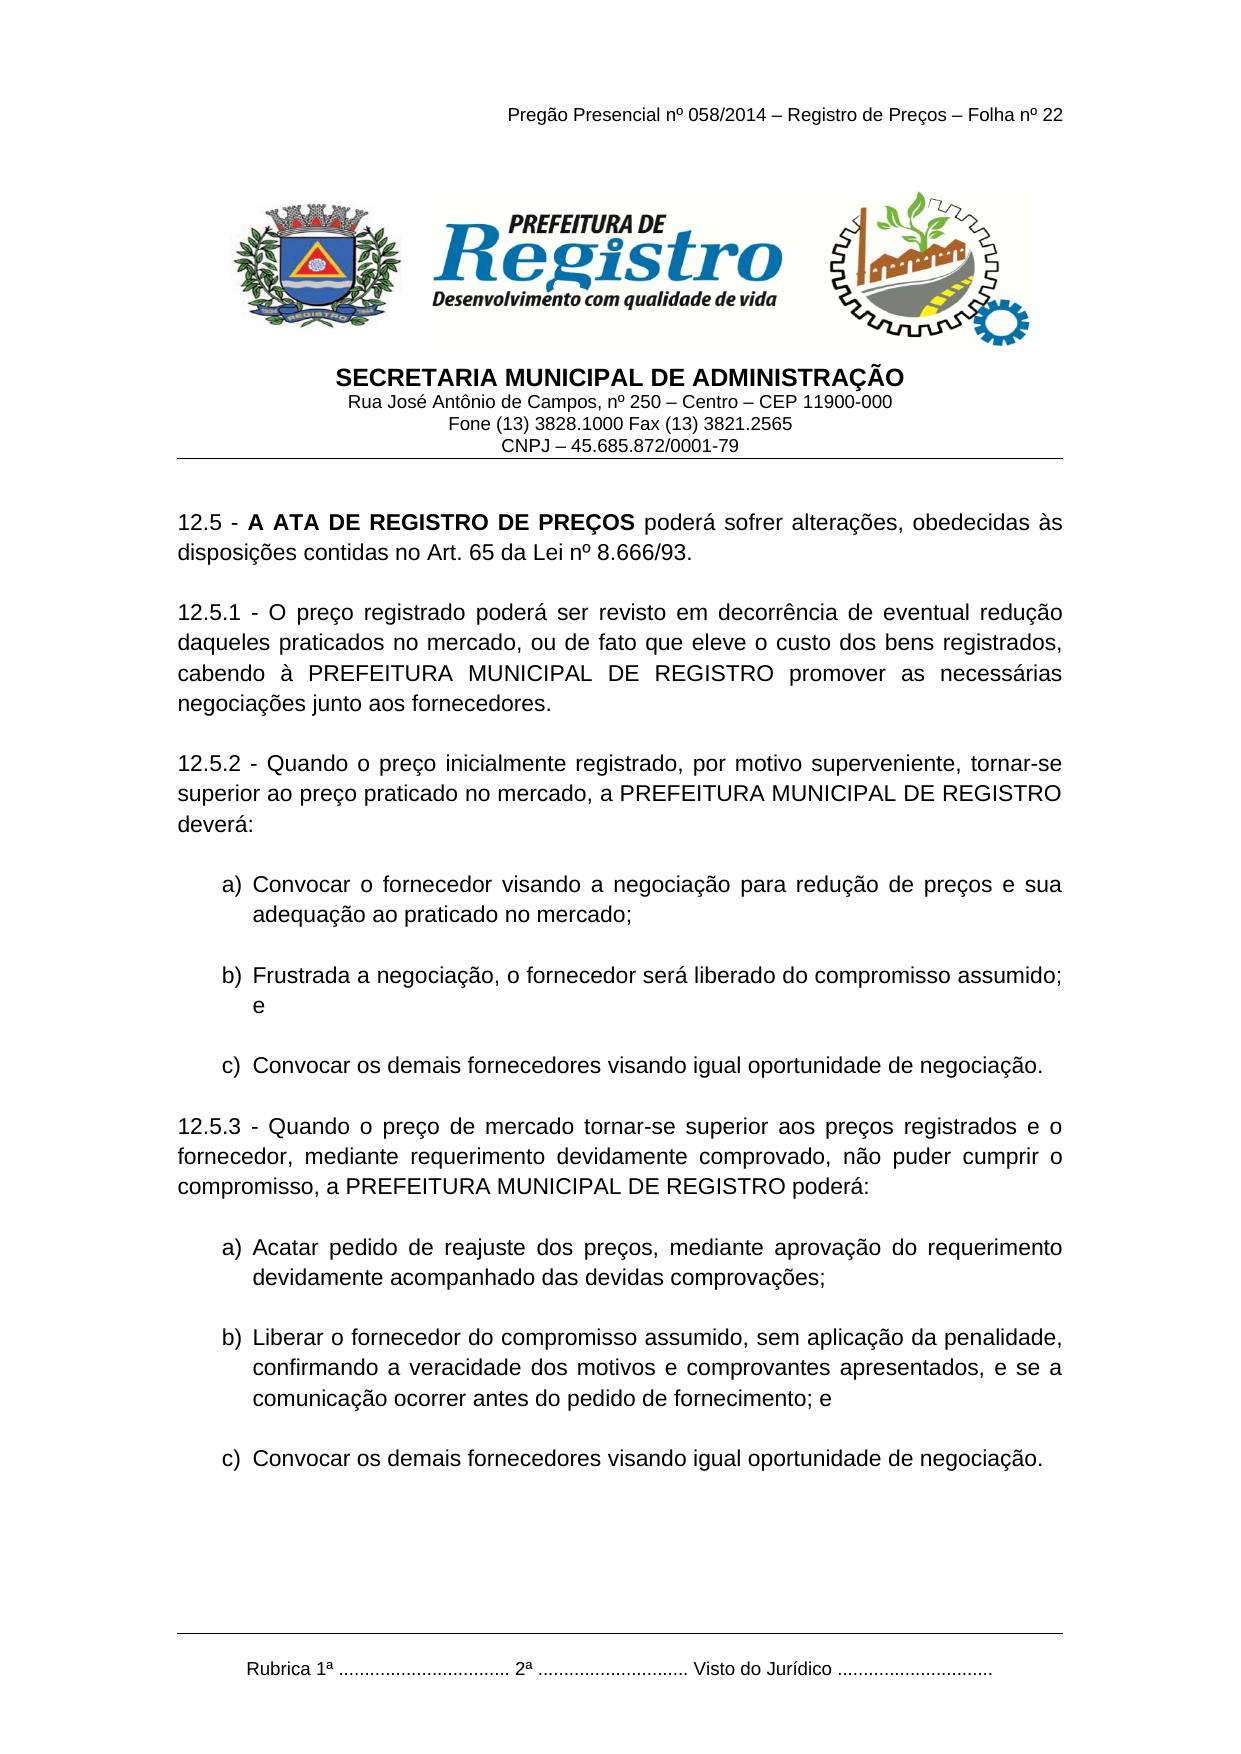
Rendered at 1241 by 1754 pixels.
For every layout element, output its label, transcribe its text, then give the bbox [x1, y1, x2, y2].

list Convocar o fornecedor visando a negociação para redução de preços e sua adequação ao praticado no mercado; [222, 871, 1063, 927]
text 12.5.2 - Quando o preço inicialmente registrado, por motivo superveniente, tornar-se superior ao preço praticado no mercado, a PREFEITURA MUNICIPAL DE REGISTRO deverá: [177, 750, 1063, 837]
list Frustrada a negociação, o fornecedor será liberado do compromisso assumido; e [222, 962, 1063, 1018]
picture [193, 190, 1047, 346]
text 12.5 - A ATA DE REGISTRO DE PREÇOS poderá sofrer alterações, obedecidas às disposições contidas no Art. 65 da Lei nº 8.666/93. [177, 508, 1063, 565]
list Acatar pedido de reajuste dos preços, mediante aprovação do requerimento devidamente acompanhado das devidas comprovações; [222, 1233, 1063, 1290]
list Convocar os demais fornecedores visando igual oportunidade de negociação. [222, 1445, 1063, 1471]
text 12.5.1 - O preço registrado poderá ser revisto em decorrência de eventual redução daqueles praticados no mercado, ou de fato que eleve o custo dos bens registrados, cabendo à PREFEITURA MUNICIPAL DE REGISTRO promover as necessárias negociações junto aos fornecedores. [177, 599, 1063, 716]
text 12.5.3 - Quando o preço de mercado tornar-se superior aos preços registrados e o fornecedor, mediante requerimento devidamente comprovado, não puder cumprir o compromisso, a PREFEITURA MUNICIPAL DE REGISTRO poderá: [177, 1113, 1063, 1199]
list Convocar os demais fornecedores visando igual oportunidade de negociação. [222, 1052, 1063, 1078]
list Liberar o fornecedor do compromisso assumido, sem aplicação da penalidade, confirmando a veracidade dos motivos e comprovantes apresentados, e se a comunicação ocorrer antes do pedido de fornecimento; e [222, 1324, 1063, 1411]
